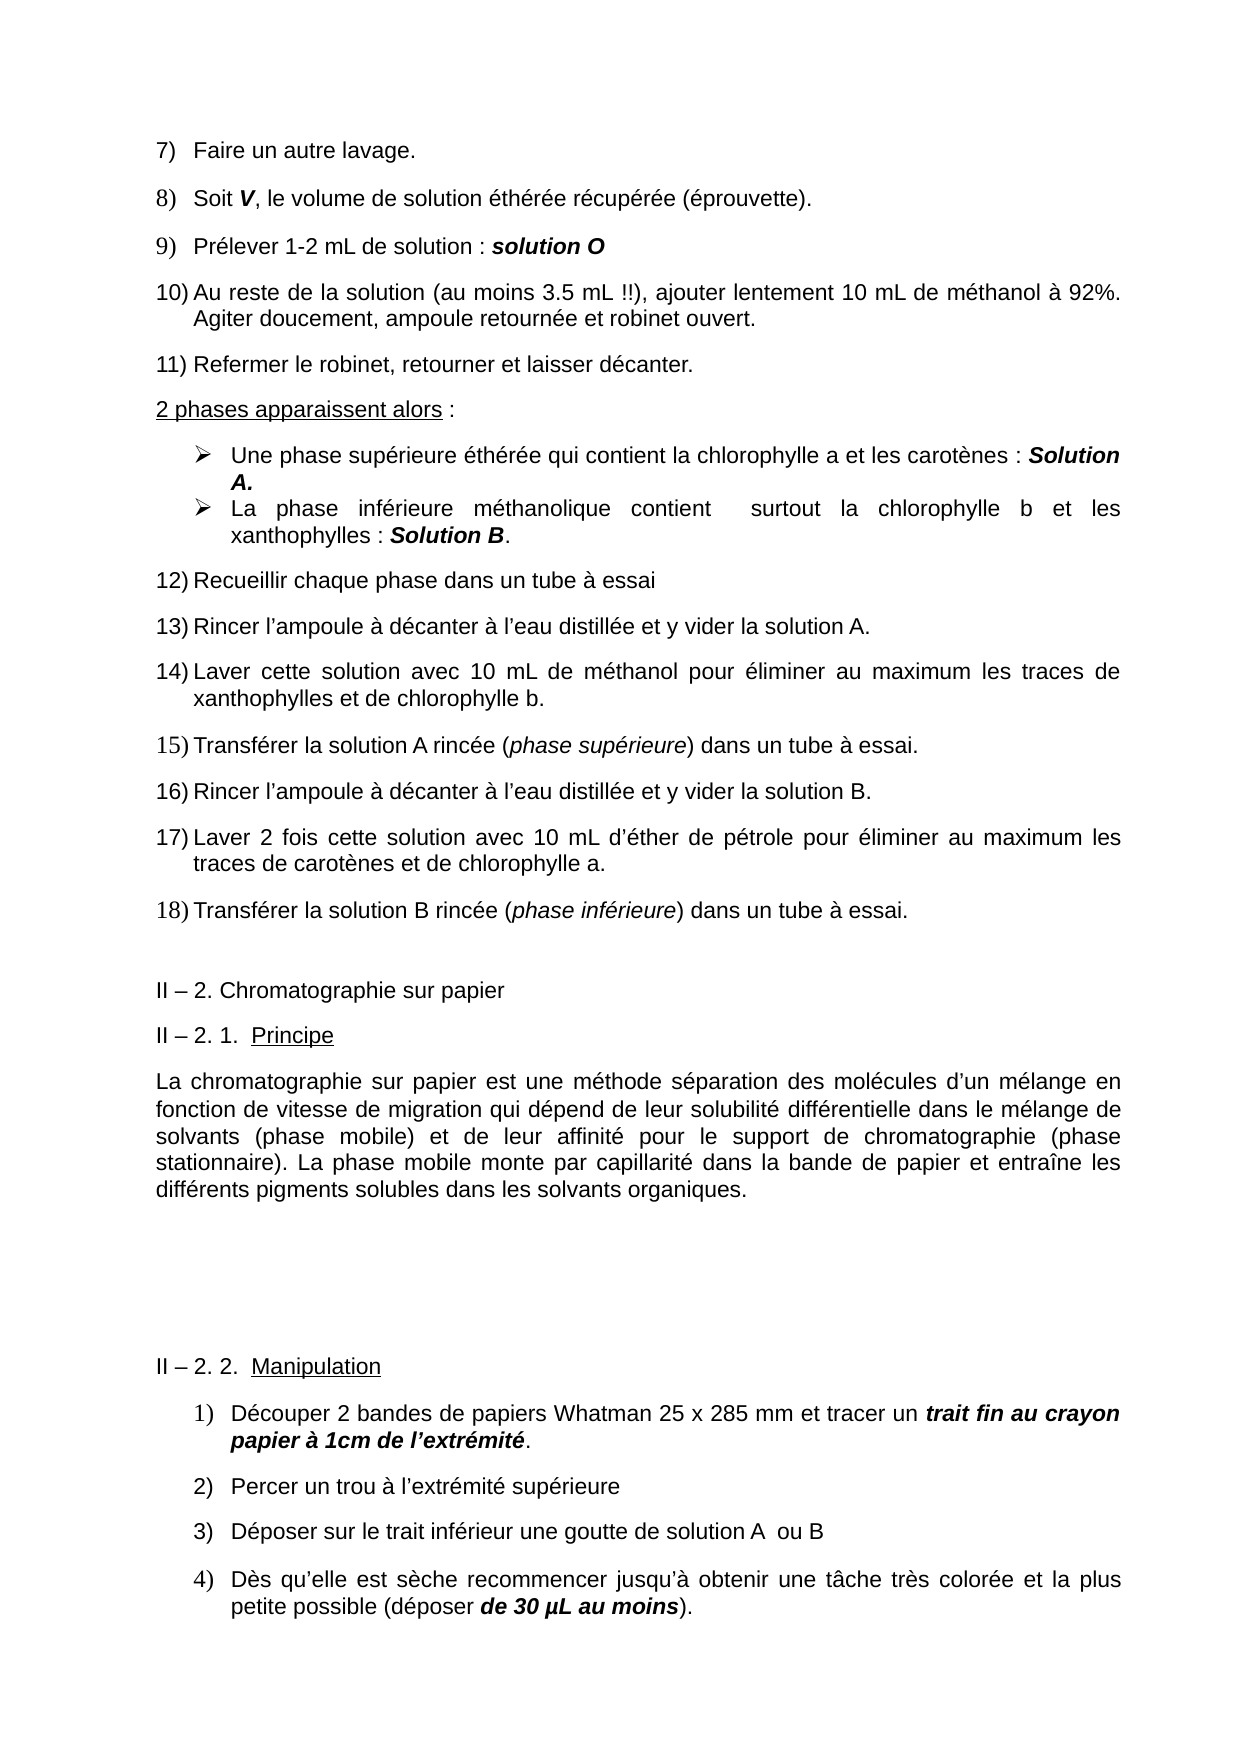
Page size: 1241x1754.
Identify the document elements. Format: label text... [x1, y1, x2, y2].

list Dès qu’elle est sèche recommencer jusqu’à obtenir une tâche très colorée et la plus petite possible (déposer de 30 µL au moins). [193, 1564, 1122, 1619]
list Déposer sur le trait inférieur une goutte de solution A ou B [193, 1518, 1122, 1545]
text II – 2. 2. Manipulation [156, 1353, 1122, 1379]
list Découper 2 bandes de papiers Whatman 25 x 285 mm et tracer un trait fin au crayon papier à 1cm de l’extrémité. [193, 1398, 1122, 1454]
text II – 2. 1. Principe [156, 1022, 1122, 1049]
list Soit V, le volume de solution éthérée récupérée (éprouvette). [156, 183, 1122, 212]
list Rincer l’ampoule à décanter à l’eau distillée et y vider la solution B. [156, 778, 1122, 804]
list Laver 2 fois cette solution avec 10 mL d’éther de pétrole pour éliminer au maximum les traces de carotènes et de chlorophylle a. [156, 823, 1122, 876]
list Percer un trou à l’extrémité supérieure [193, 1473, 1122, 1499]
list Laver cette solution avec 10 mL de méthanol pour éliminer au maximum les traces de xanthophylles et de chlorophylle b. [156, 658, 1122, 711]
text II – 2. Chromatographie sur papier [156, 977, 1122, 1003]
list Rincer l’ampoule à décanter à l’eau distillée et y vider la solution A. [156, 613, 1122, 639]
list Transférer la solution A rincée (phase supérieure) dans un tube à essai. [156, 730, 1122, 759]
text La chromatographie sur papier est une méthode séparation des molécules d’un mélange en fonction de vitesse de migration qui dépend de leur solubilité différentielle dans le mélange de solvants (phase mobile) et de leur affinité pour le support de chromatographie (phase stationnaire). La phase mobile monte par capillarité dans la bande de papier et entraîne les différents pigments solubles dans les solvants organiques. [156, 1068, 1122, 1202]
text 2 phases apparaissent alors : [156, 396, 1122, 422]
list Prélever 1-2 mL de solution : solution O [156, 231, 1122, 259]
list Faire un autre lavage. [156, 137, 1122, 164]
list Au reste de la solution (au moins 3.5 mL !!), ajouter lentement 10 mL de méthanol à 92%. Agiter doucement, ampoule retournée et robinet ouvert. [156, 279, 1122, 331]
list Transférer la solution B rincée (phase inférieure) dans un tube à essai. [156, 895, 1122, 924]
list Recueillir chaque phase dans un tube à essai [156, 567, 1122, 593]
list La phase inférieure méthanolique contient surtout la chlorophylle b et les xanthophylles : Solution B. [193, 495, 1122, 548]
list Une phase supérieure éthérée qui contient la chlorophylle a et les carotènes : Solution A. [193, 442, 1122, 495]
list Refermer le robinet, retourner et laisser décanter. [156, 351, 1122, 377]
